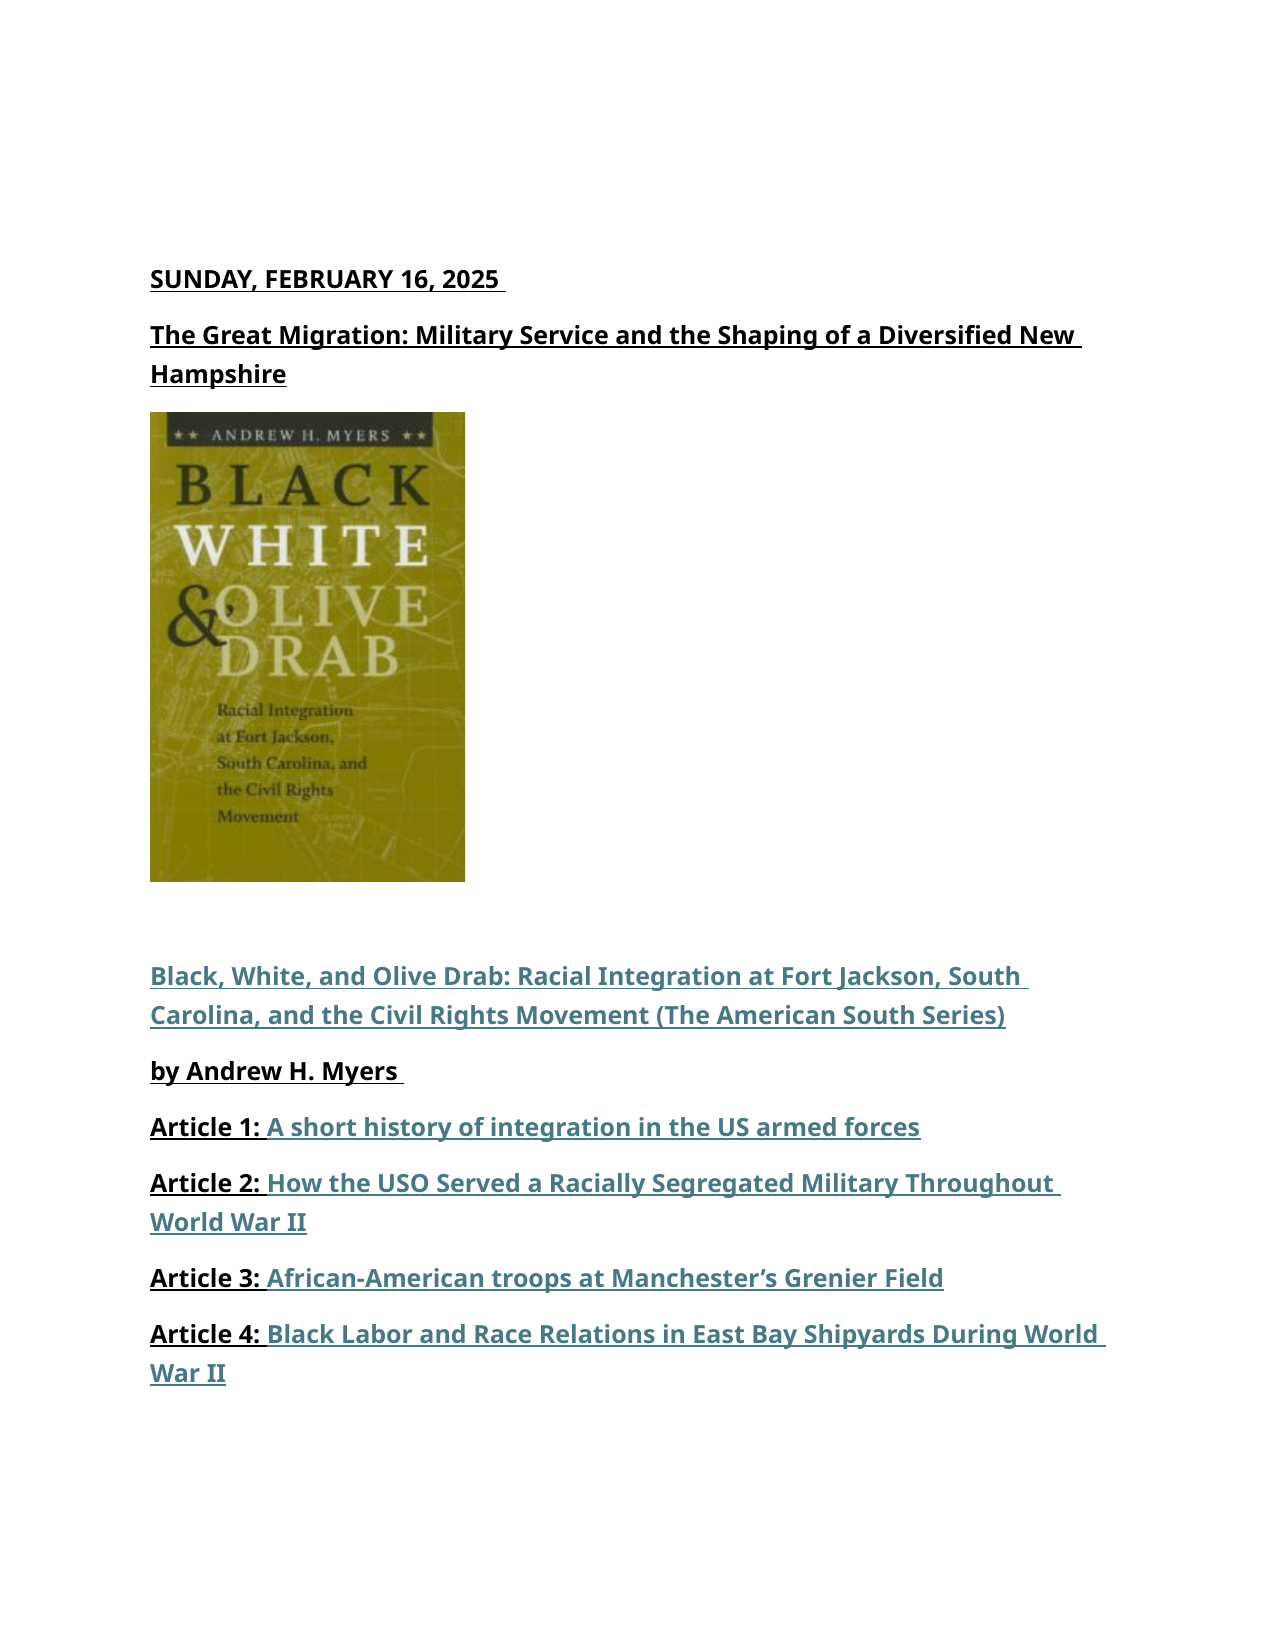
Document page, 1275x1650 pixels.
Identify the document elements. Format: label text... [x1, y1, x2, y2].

text by Andrew H. Myers [150, 1054, 1125, 1088]
text SUNDAY, FEBRUARY 16, 2025 [150, 262, 1125, 296]
text Article 1: A short history of integration in the US armed forces [150, 1110, 1125, 1144]
text Article 2: How the USO Served a Racially Segregated Military Throughout World War II [150, 1166, 1125, 1239]
text Article 4: Black Labor and Race Relations in East Bay Shipyards During World War II [150, 1316, 1125, 1389]
text Article 3: African-American troops at Manchester’s Grenier Field [150, 1261, 1125, 1294]
text Black, White, and Olive Drab: Racial Integration at Fort Jackson, South Carolina, and the Civil Rights Movement (The American South Series) [150, 959, 1125, 1032]
text The Great Migration: Military Service and the Shaping of a Diversified New Hampshire [150, 317, 1125, 391]
picture [150, 412, 465, 882]
